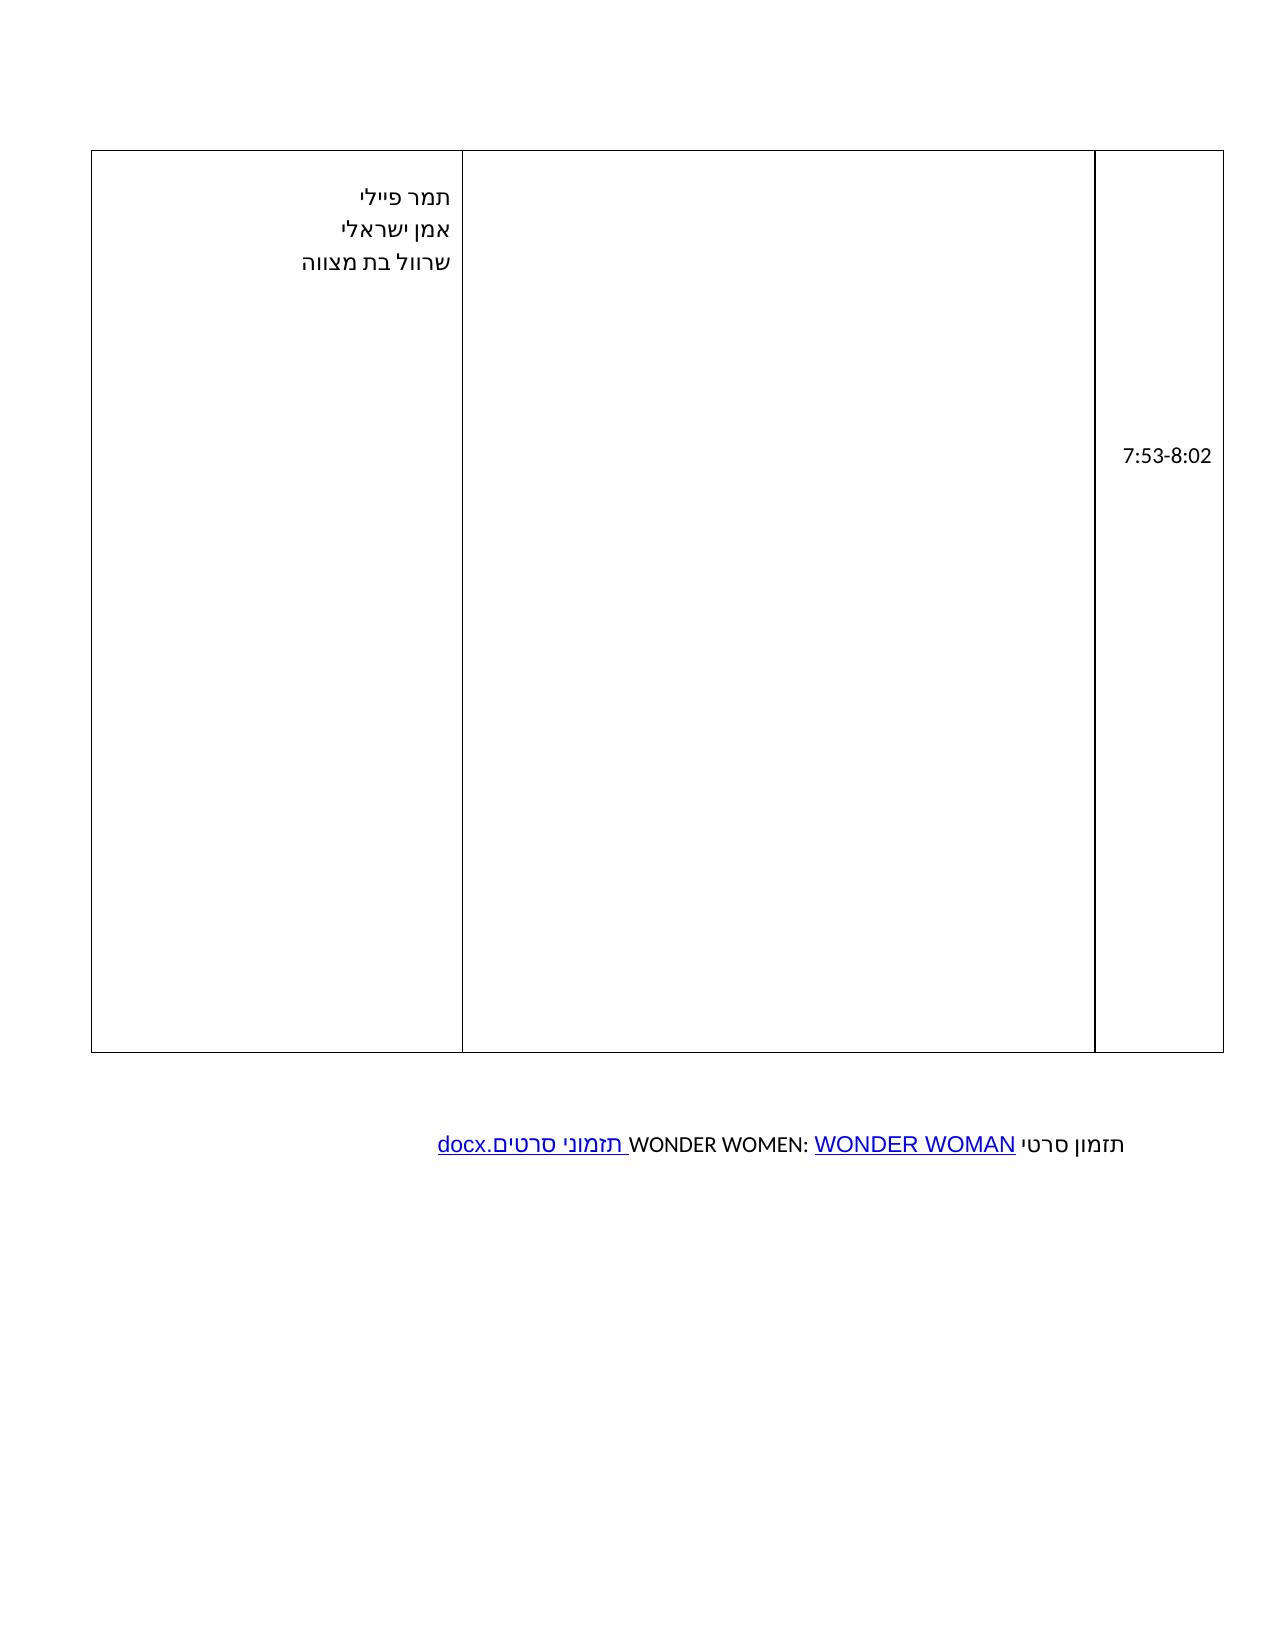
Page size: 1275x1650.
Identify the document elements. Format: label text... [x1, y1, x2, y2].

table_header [92, 151, 462, 1052]
text תזמון סרטי WONDER WOMEN: WONDER WOMAN תזמוני סרטים.docx [150, 1130, 1125, 1158]
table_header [463, 151, 1094, 1052]
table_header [1096, 151, 1223, 1052]
